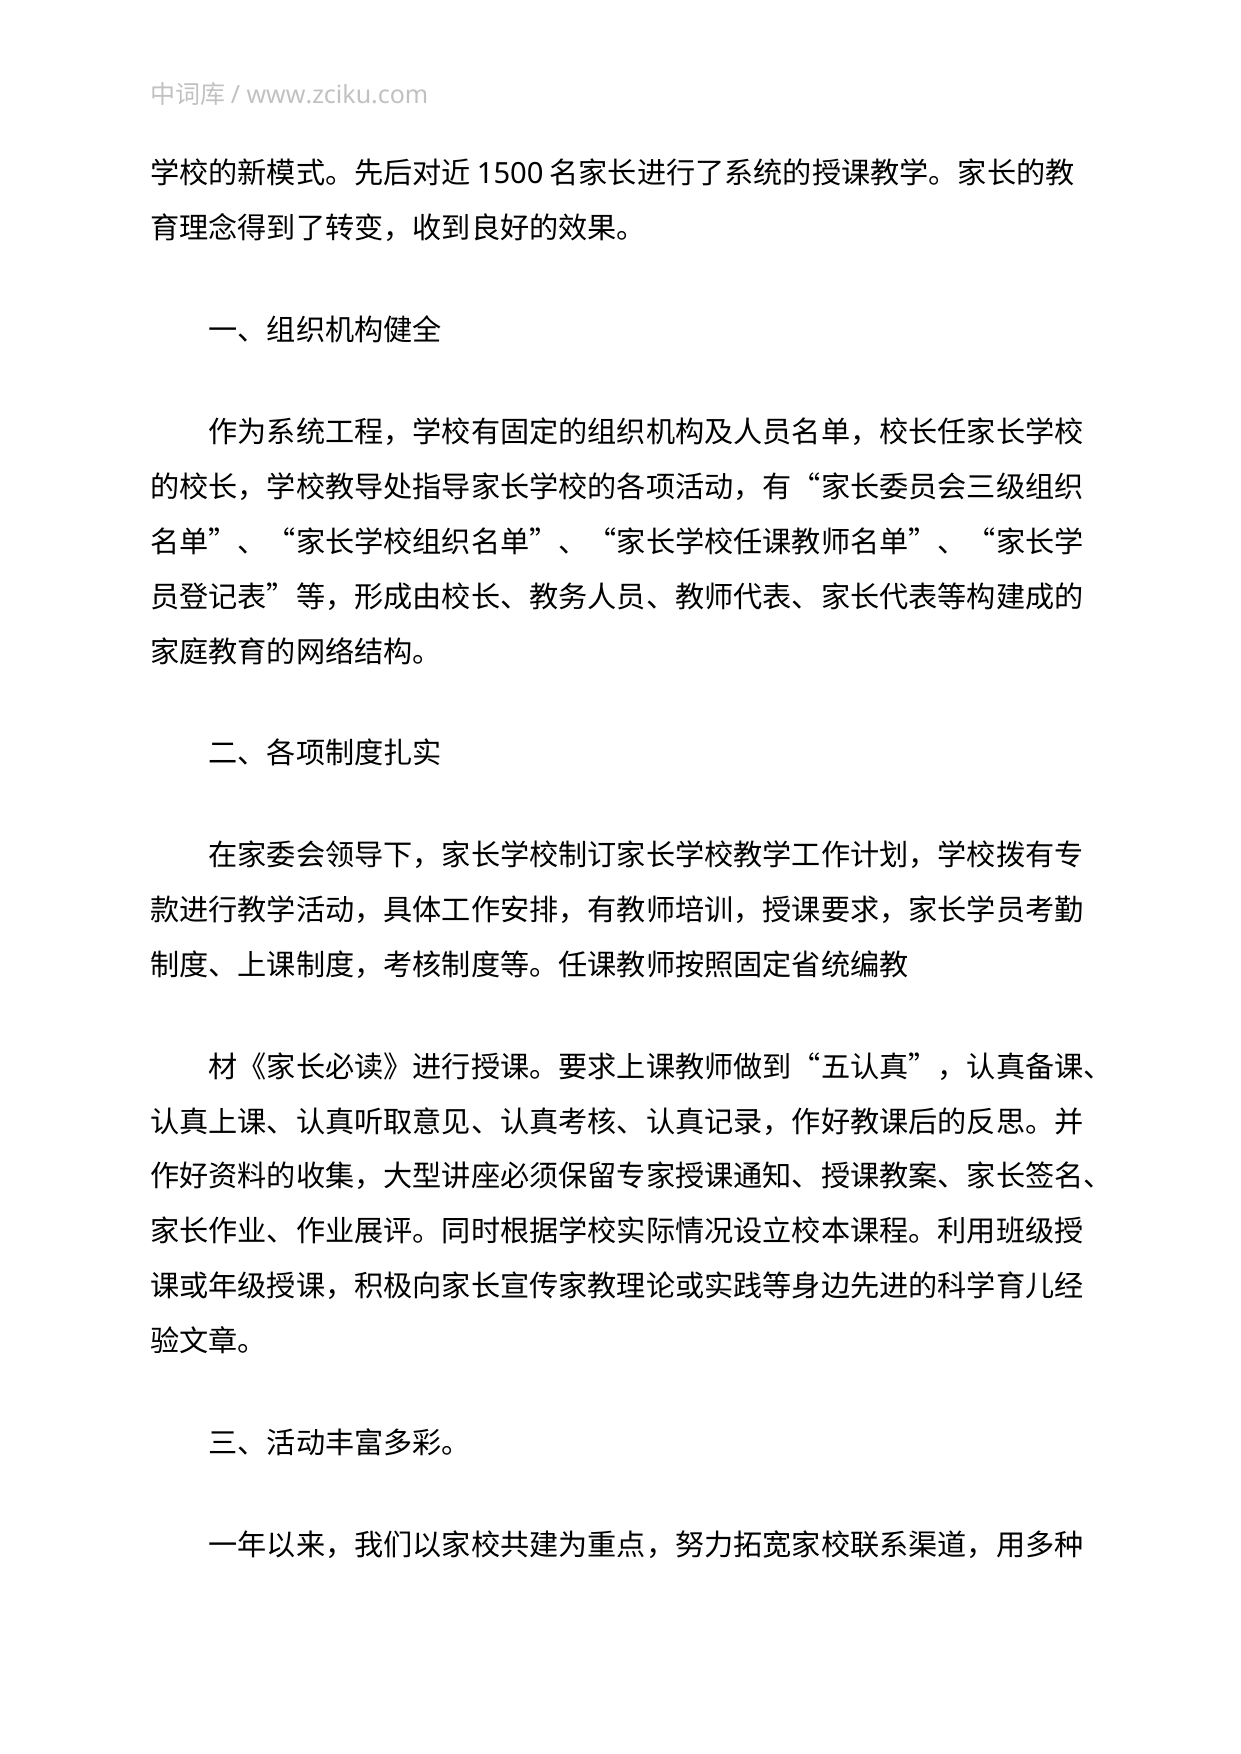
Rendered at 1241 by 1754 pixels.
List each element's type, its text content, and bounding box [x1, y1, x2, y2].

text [150, 150, 1090, 247]
text 三、活动丰富多彩。 [150, 1419, 1090, 1462]
text 在家委会领导下，家长学校制订家长学校教学工作计划，学校拨有专款进行教学活动，具体工作安排，有教师培训，授课要求，家长学员考勤制度、上课制度，考核制度等。任课教师按照固定省统编教 [150, 832, 1090, 984]
text 材《家长必读》进行授课。要求上课教师做到“五认真”，认真备课、认真上课、认真听取意见、认真考核、认真记录，作好教课后的反思。并作好资料的收集，大型讲座必须保留专家授课通知、授课教案、家长签名、家长作业、作业展评。同时根据学校实际情况设立校本课程。利用班级授课或年级授课，积极向家长宣传家教理论或实践等身边先进的科学育儿经验文章。 [150, 1043, 1090, 1360]
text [150, 1521, 1090, 1563]
text 二、各项制度扎实 [150, 730, 1090, 772]
text 作为系统工程，学校有固定的组织机构及人员名单，校长任家长学校的校长，学校教导处指导家长学校的各项活动，有“家长委员会三级组织名单”、“家长学校组织名单”、“家长学校任课教师名单”、“家长学员登记表”等，形成由校长、教务人员、教师代表、家长代表等构建成的家庭教育的网络结构。 [150, 408, 1090, 670]
text 一、组织机构健全 [150, 307, 1090, 349]
